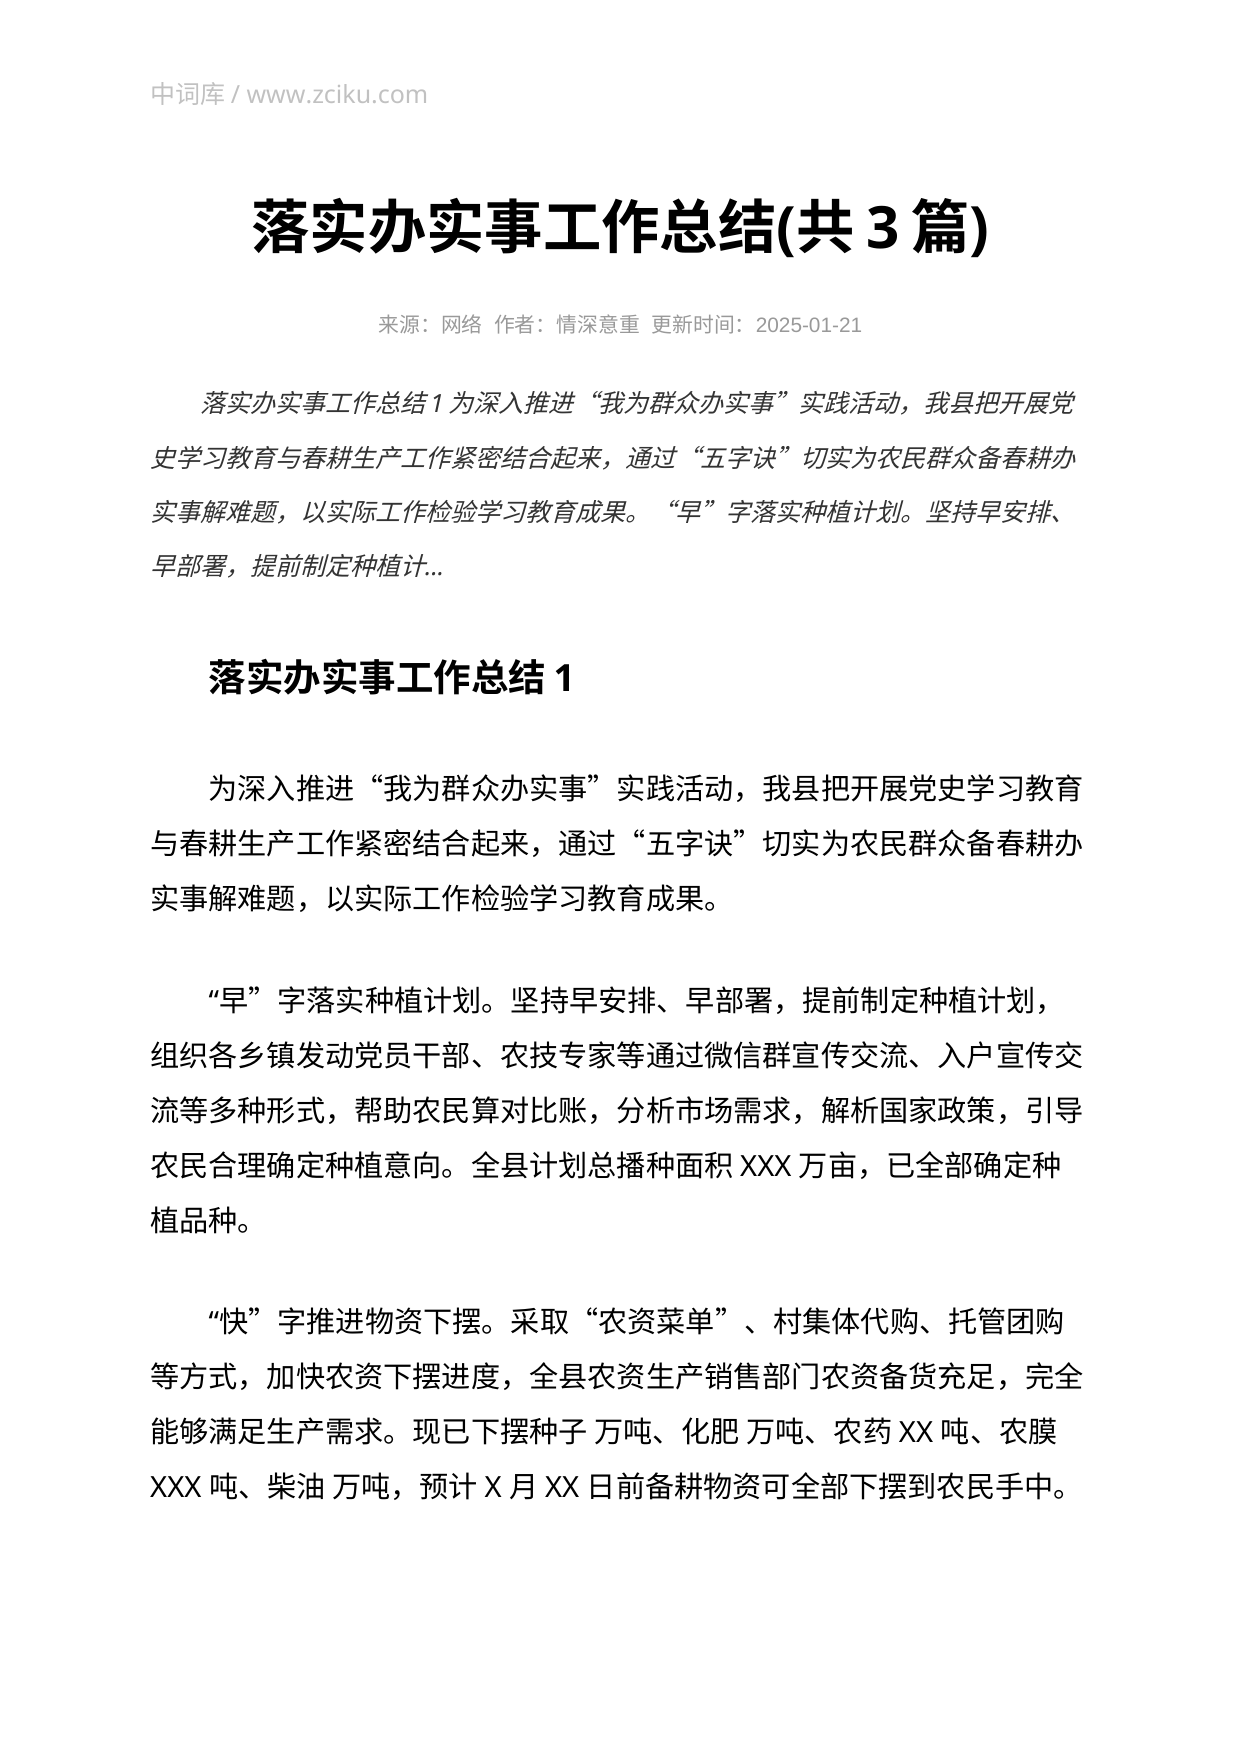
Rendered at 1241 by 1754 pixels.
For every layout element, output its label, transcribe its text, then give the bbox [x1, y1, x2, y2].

text “快”字推进物资下摆。采取“农资菜单”、村集体代购、托管团购等方式，加快农资下摆进度，全县农资生产销售部门农资备货充足，完全能够满足生产需求。现已下摆种子 万吨、化肥 万吨、农药 XX 吨、农膜 XXX 吨、柴油 万吨，预计 X 月 XX 日前备耕物资可全部下摆到农民手中。 [150, 1299, 1090, 1506]
text 来源：网络 作者：情深意重 更新时间：2025-01-21 [150, 313, 1090, 337]
subtitle 落实办实事工作总结(共3篇) [150, 181, 1090, 266]
text 落实办实事工作总结1为深入推进“我为群众办实事”实践活动，我县把开展党史学习教育与春耕生产工作紧密结合起来，通过“五字诀”切实为农民群众备春耕办实事解难题，以实际工作检验学习教育成果。“早”字落实种植计划。坚持早安排、早部署，提前制定种植计... [150, 384, 1090, 583]
text 为深入推进“我为群众办实事”实践活动，我县把开展党史学习教育与春耕生产工作紧密结合起来，通过“五字诀”切实为农民群众备春耕办实事解难题，以实际工作检验学习教育成果。 [150, 766, 1090, 918]
text 落实办实事工作总结1 [150, 648, 1090, 703]
text “早”字落实种植计划。坚持早安排、早部署，提前制定种植计划，组织各乡镇发动党员干部、农技专家等通过微信群宣传交流、入户宣传交流等多种形式，帮助农民算对比账，分析市场需求，解析国家政策，引导农民合理确定种植意向。全县计划总播种面积 XXX 万亩，已全部确定种植品种。 [150, 977, 1090, 1239]
